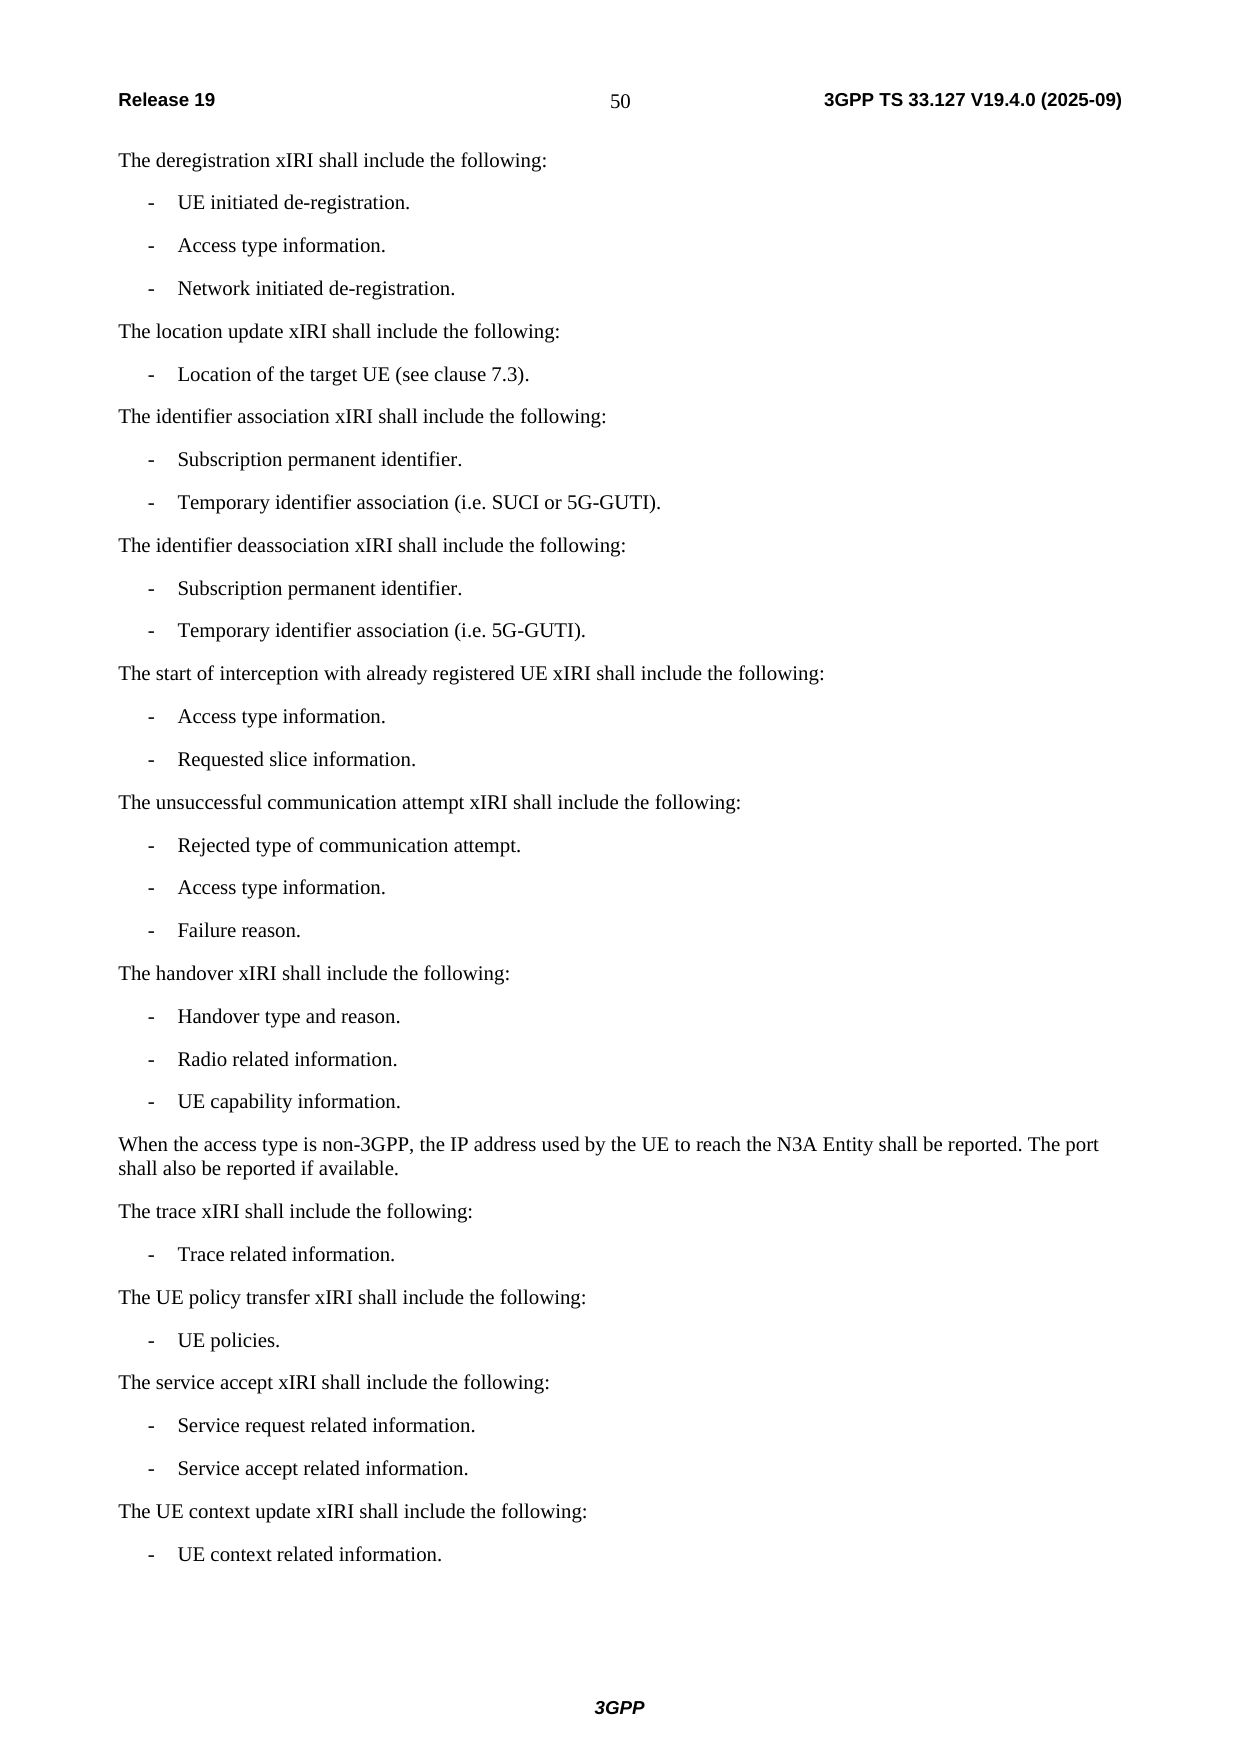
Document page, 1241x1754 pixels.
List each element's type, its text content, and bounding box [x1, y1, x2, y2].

text The handover xIRI shall include the following: [118, 961, 1122, 985]
text - Temporary identifier association (i.e. 5G-GUTI). [148, 618, 1122, 642]
text - Service request related information. [148, 1413, 1122, 1437]
text - Access type information. [148, 233, 1122, 257]
text The unsuccessful communication attempt xIRI shall include the following: [118, 790, 1122, 814]
text - Radio related information. [148, 1047, 1122, 1071]
text - Requested slice information. [148, 747, 1122, 771]
text - UE capability information. [148, 1089, 1122, 1113]
text - Handover type and reason. [148, 1004, 1122, 1028]
text - Network initiated de-registration. [148, 276, 1122, 300]
text The identifier association xIRI shall include the following: [118, 404, 1122, 428]
text - Access type information. [148, 704, 1122, 728]
text - Rejected type of communication attempt. [148, 832, 1122, 857]
text - UE context related information. [148, 1542, 1122, 1566]
text - Subscription permanent identifier. [148, 576, 1122, 600]
text - Service accept related information. [148, 1456, 1122, 1480]
text - Trace related information. [148, 1242, 1122, 1266]
text - UE initiated de-registration. [148, 190, 1122, 214]
text When the access type is non-3GPP, the IP address used by the UE to reach the N3A Entity shall be reported. The port shall also be reported if available. [118, 1132, 1122, 1180]
text - Failure reason. [148, 918, 1122, 942]
text - Temporary identifier association (i.e. SUCI or 5G-GUTI). [148, 490, 1122, 514]
text - Location of the target UE (see clause 7.3). [148, 362, 1122, 386]
text The UE policy transfer xIRI shall include the following: [118, 1285, 1122, 1309]
text The trace xIRI shall include the following: [118, 1199, 1122, 1223]
text The deregistration xIRI shall include the following: [118, 147, 1122, 172]
text - UE policies. [148, 1327, 1122, 1352]
text The service accept xIRI shall include the following: [118, 1370, 1122, 1394]
text - Subscription permanent identifier. [148, 447, 1122, 471]
text The UE context update xIRI shall include the following: [118, 1499, 1122, 1523]
text - Access type information. [148, 875, 1122, 899]
text The identifier deassociation xIRI shall include the following: [118, 533, 1122, 557]
text The location update xIRI shall include the following: [118, 319, 1122, 343]
text The start of interception with already registered UE xIRI shall include the following: [118, 661, 1122, 685]
